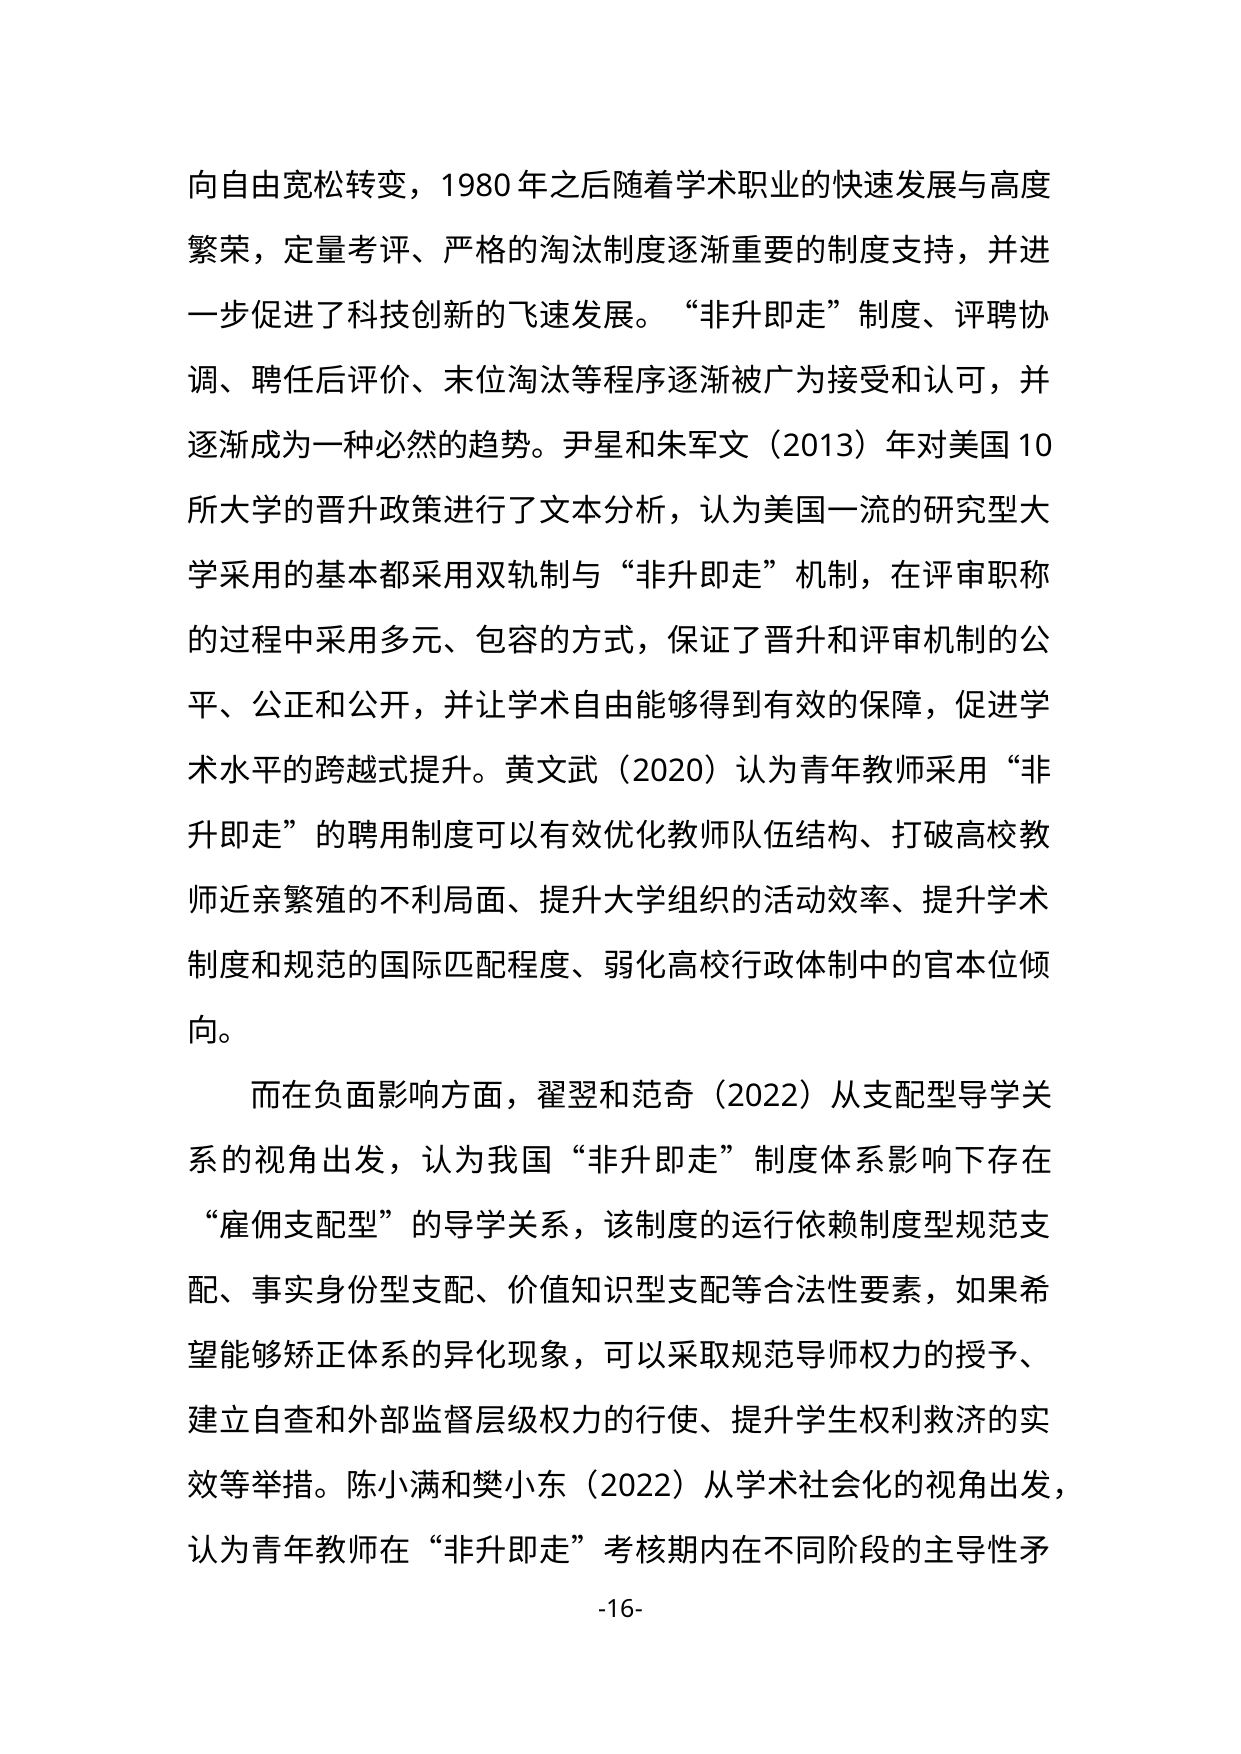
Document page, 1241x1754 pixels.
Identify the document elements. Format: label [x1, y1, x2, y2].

text [187, 150, 1053, 1060]
text [187, 1060, 1053, 1580]
